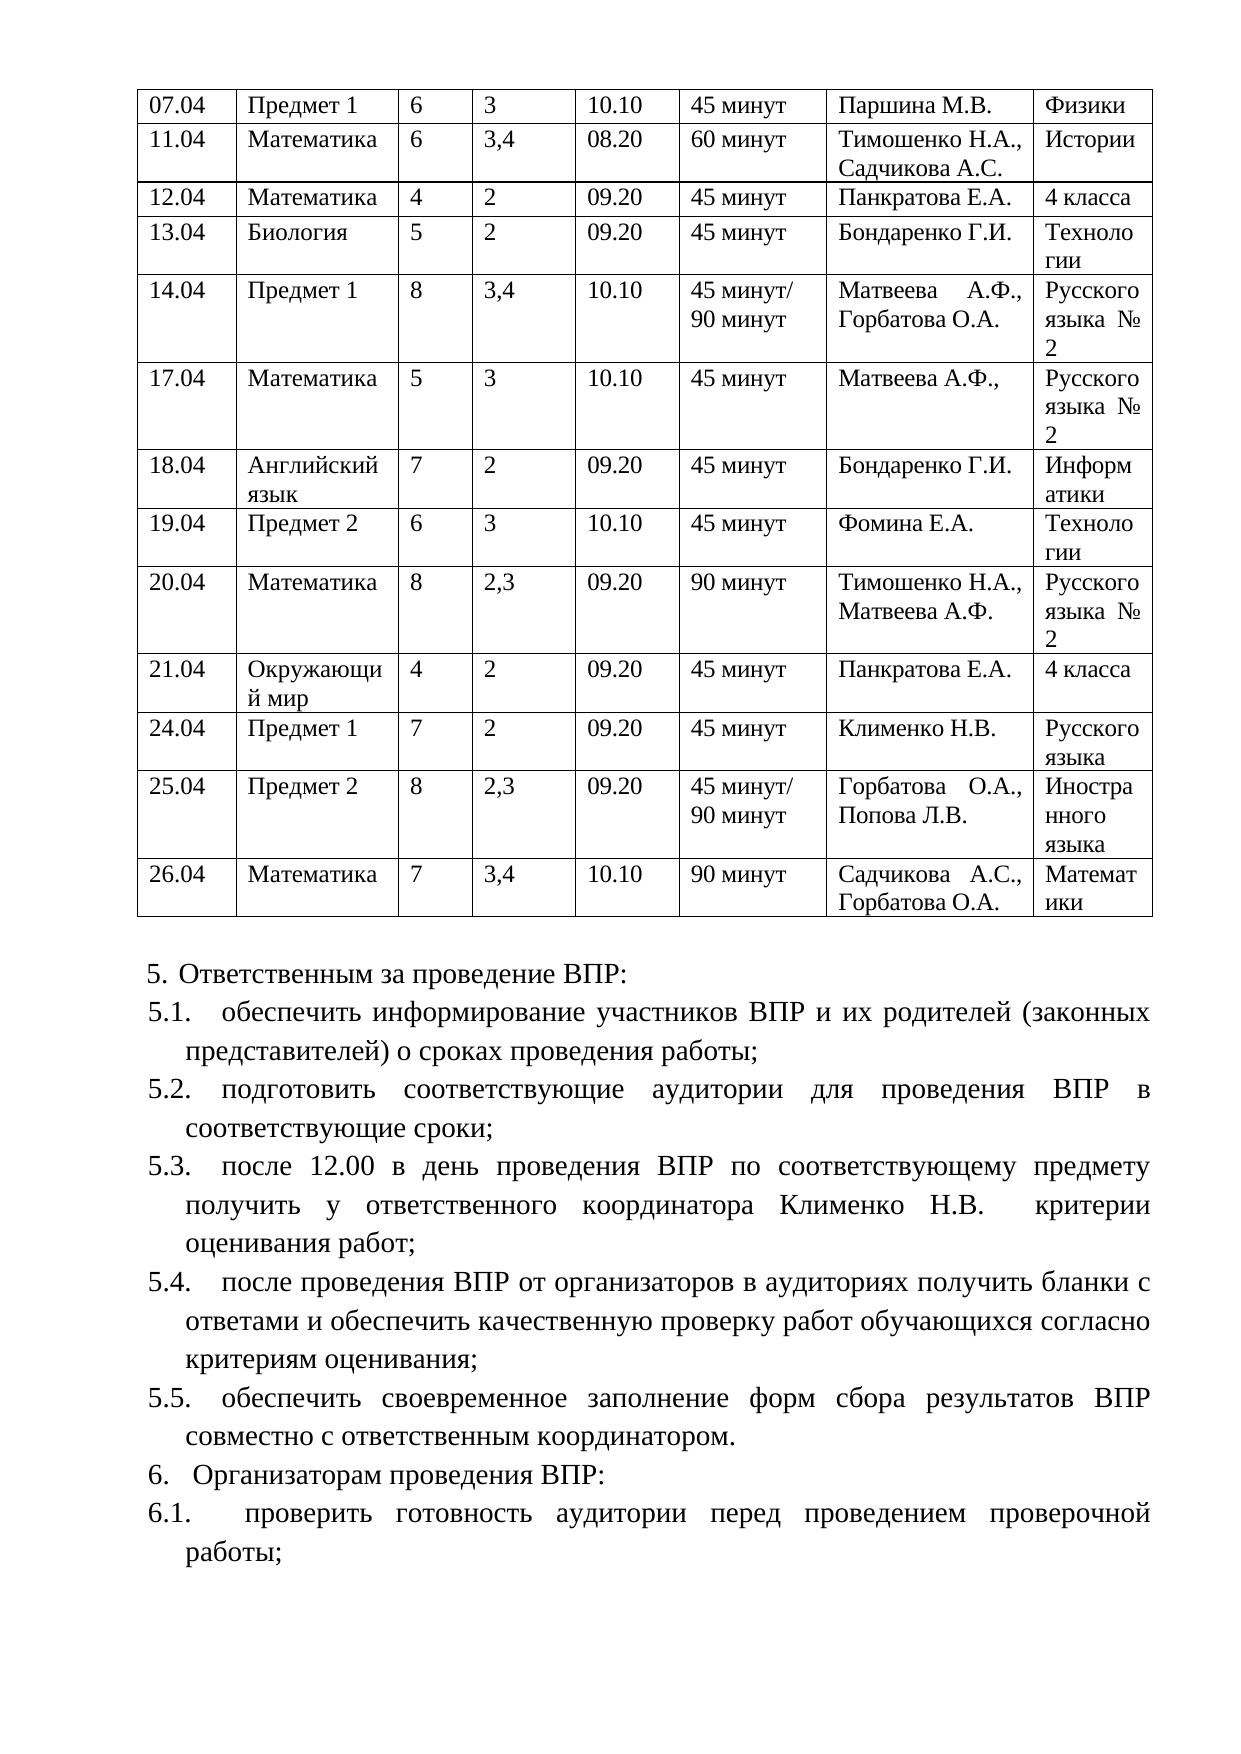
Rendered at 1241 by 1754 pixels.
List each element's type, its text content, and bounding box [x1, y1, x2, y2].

table_cell 11.04 [138, 124, 236, 181]
table_cell 07.04 [138, 90, 236, 123]
table_cell 09.20 [576, 217, 679, 274]
table_cell 09.20 [576, 183, 679, 216]
table_cell 45 минут [680, 654, 826, 712]
table_cell 14.04 [138, 275, 236, 362]
table_cell 3,4 [473, 275, 575, 362]
table_cell 08.20 [576, 124, 679, 181]
table_cell 2 [473, 654, 575, 712]
table_cell 25.04 [138, 771, 236, 858]
table_cell 10.10 [576, 363, 679, 449]
list Организаторам проведения ВПР: [148, 1457, 1152, 1490]
table_cell Русского языка [1034, 713, 1152, 770]
table_cell Математика [237, 567, 398, 653]
table_cell Русского языка № 2 [1034, 363, 1152, 449]
table_cell Биология [237, 217, 398, 274]
list Ответственным за проведение ВПР: [146, 956, 1152, 989]
table_cell Садчикова А.С., Горбатова О.А. [827, 859, 1033, 916]
table_cell 10.10 [576, 90, 679, 123]
table_cell 5 [399, 363, 472, 449]
table_cell 45 минут [680, 363, 826, 449]
table_cell 2 [473, 450, 575, 507]
table_cell 3 [473, 90, 575, 123]
table_cell 45 минут [680, 90, 826, 123]
table_cell 4 класса [1034, 654, 1152, 712]
table_cell Физики [1034, 90, 1152, 123]
table_cell Бондаренко Г.И. [827, 217, 1033, 274]
table_cell Тимошенко Н.А., Матвеева А.Ф. [827, 567, 1033, 653]
table_cell 17.04 [138, 363, 236, 449]
list подготовить соответствующие аудитории для проведения ВПР в соответствующие сроки; [148, 1071, 1152, 1143]
table_cell 3,4 [473, 859, 575, 916]
table_cell 6 [399, 124, 472, 181]
table_cell Математики [1034, 859, 1152, 916]
table_cell 2,3 [473, 771, 575, 858]
list обеспечить своевременное заполнение форм сбора результатов ВПР совместно с ответственным координатором. [148, 1380, 1152, 1452]
table_cell 45 минут/ 90 минут [680, 771, 826, 858]
table_cell 4 [399, 183, 472, 216]
table_cell 20.04 [138, 567, 236, 653]
list после проведения ВПР от организаторов в аудиториях получить бланки с ответами и обеспечить качественную проверку работ обучающихся согласно критериям оценивания; [148, 1264, 1152, 1375]
table_cell Паршина М.В. [827, 90, 1033, 123]
table_cell Математика [237, 124, 398, 181]
table_cell 60 минут [680, 124, 826, 181]
table_cell 10.10 [576, 859, 679, 916]
table_cell Тимошенко Н.А., Садчикова А.С. [827, 124, 1033, 181]
table_cell 19.04 [138, 509, 236, 566]
table_cell Фомина Е.А. [827, 509, 1033, 566]
table_cell 2 [473, 217, 575, 274]
table_cell Окружающий мир [237, 654, 398, 712]
table_cell 45 минут [680, 713, 826, 770]
table_cell Предмет 1 [237, 275, 398, 362]
table_cell Истории [1034, 124, 1152, 181]
table_cell 10.10 [576, 509, 679, 566]
table_cell 7 [399, 713, 472, 770]
table_cell 45 минут/ 90 минут [680, 275, 826, 362]
table_cell 6 [399, 509, 472, 566]
table_cell 6 [399, 90, 472, 123]
table_cell 2 [473, 713, 575, 770]
table_cell 8 [399, 567, 472, 653]
table_cell 4 [399, 654, 472, 712]
table_cell 7 [399, 859, 472, 916]
table_cell 8 [399, 771, 472, 858]
table_cell 18.04 [138, 450, 236, 507]
table_cell Иностранного языка [1034, 771, 1152, 858]
table_cell Матвеева А.Ф., Горбатова О.А. [827, 275, 1033, 362]
table_cell 2,3 [473, 567, 575, 653]
table_cell Предмет 1 [237, 90, 398, 123]
table_cell Информатики [1034, 450, 1152, 507]
table_cell Технологии [1034, 509, 1152, 566]
table_cell 24.04 [138, 713, 236, 770]
table_cell Горбатова О.А., Попова Л.В. [827, 771, 1033, 858]
table_cell 45 минут [680, 183, 826, 216]
table_cell 09.20 [576, 713, 679, 770]
list обеспечить информирование участников ВПР и их родителей (законных представителей) о сроках проведения работы; [148, 994, 1152, 1066]
table_cell 45 минут [680, 217, 826, 274]
table_cell 45 минут [680, 509, 826, 566]
table_cell 5 [399, 217, 472, 274]
list после 12.00 в день проведения ВПР по соответствующему предмету получить у ответственного координатора Клименко Н.В. критерии оценивания работ; [148, 1148, 1152, 1259]
list проверить готовность аудитории перед проведением проверочной работы; [148, 1495, 1152, 1567]
table_cell 09.20 [576, 771, 679, 858]
table_cell Матвеева А.Ф., [827, 363, 1033, 449]
table_cell 90 минут [680, 859, 826, 916]
table_cell 12.04 [138, 183, 236, 216]
table_cell 3,4 [473, 124, 575, 181]
table_cell Математика [237, 183, 398, 216]
table_cell 09.20 [576, 654, 679, 712]
table_cell 8 [399, 275, 472, 362]
table_cell Технологии [1034, 217, 1152, 274]
table_cell Предмет 2 [237, 509, 398, 566]
table_cell 2 [473, 183, 575, 216]
table_cell Английский язык [237, 450, 398, 507]
table_cell Бондаренко Г.И. [827, 450, 1033, 507]
table_cell 90 минут [680, 567, 826, 653]
table_cell Предмет 2 [237, 771, 398, 858]
table_cell Предмет 1 [237, 713, 398, 770]
table_cell Русского языка № 2 [1034, 567, 1152, 653]
table_cell 3 [473, 509, 575, 566]
table_cell 45 минут [680, 450, 826, 507]
table_cell 21.04 [138, 654, 236, 712]
table_cell Панкратова Е.А. [827, 654, 1033, 712]
table_cell 09.20 [576, 567, 679, 653]
table_cell 3 [473, 363, 575, 449]
table_cell Математика [237, 363, 398, 449]
table_cell 10.10 [576, 275, 679, 362]
table_cell Математика [237, 859, 398, 916]
table_cell 13.04 [138, 217, 236, 274]
table_cell 09.20 [576, 450, 679, 507]
table_cell Панкратова Е.А. [827, 183, 1033, 216]
table_cell 7 [399, 450, 472, 507]
table_cell 4 класса [1034, 183, 1152, 216]
table_cell 26.04 [138, 859, 236, 916]
table_cell Клименко Н.В. [827, 713, 1033, 770]
table_cell Русского языка № 2 [1034, 275, 1152, 362]
